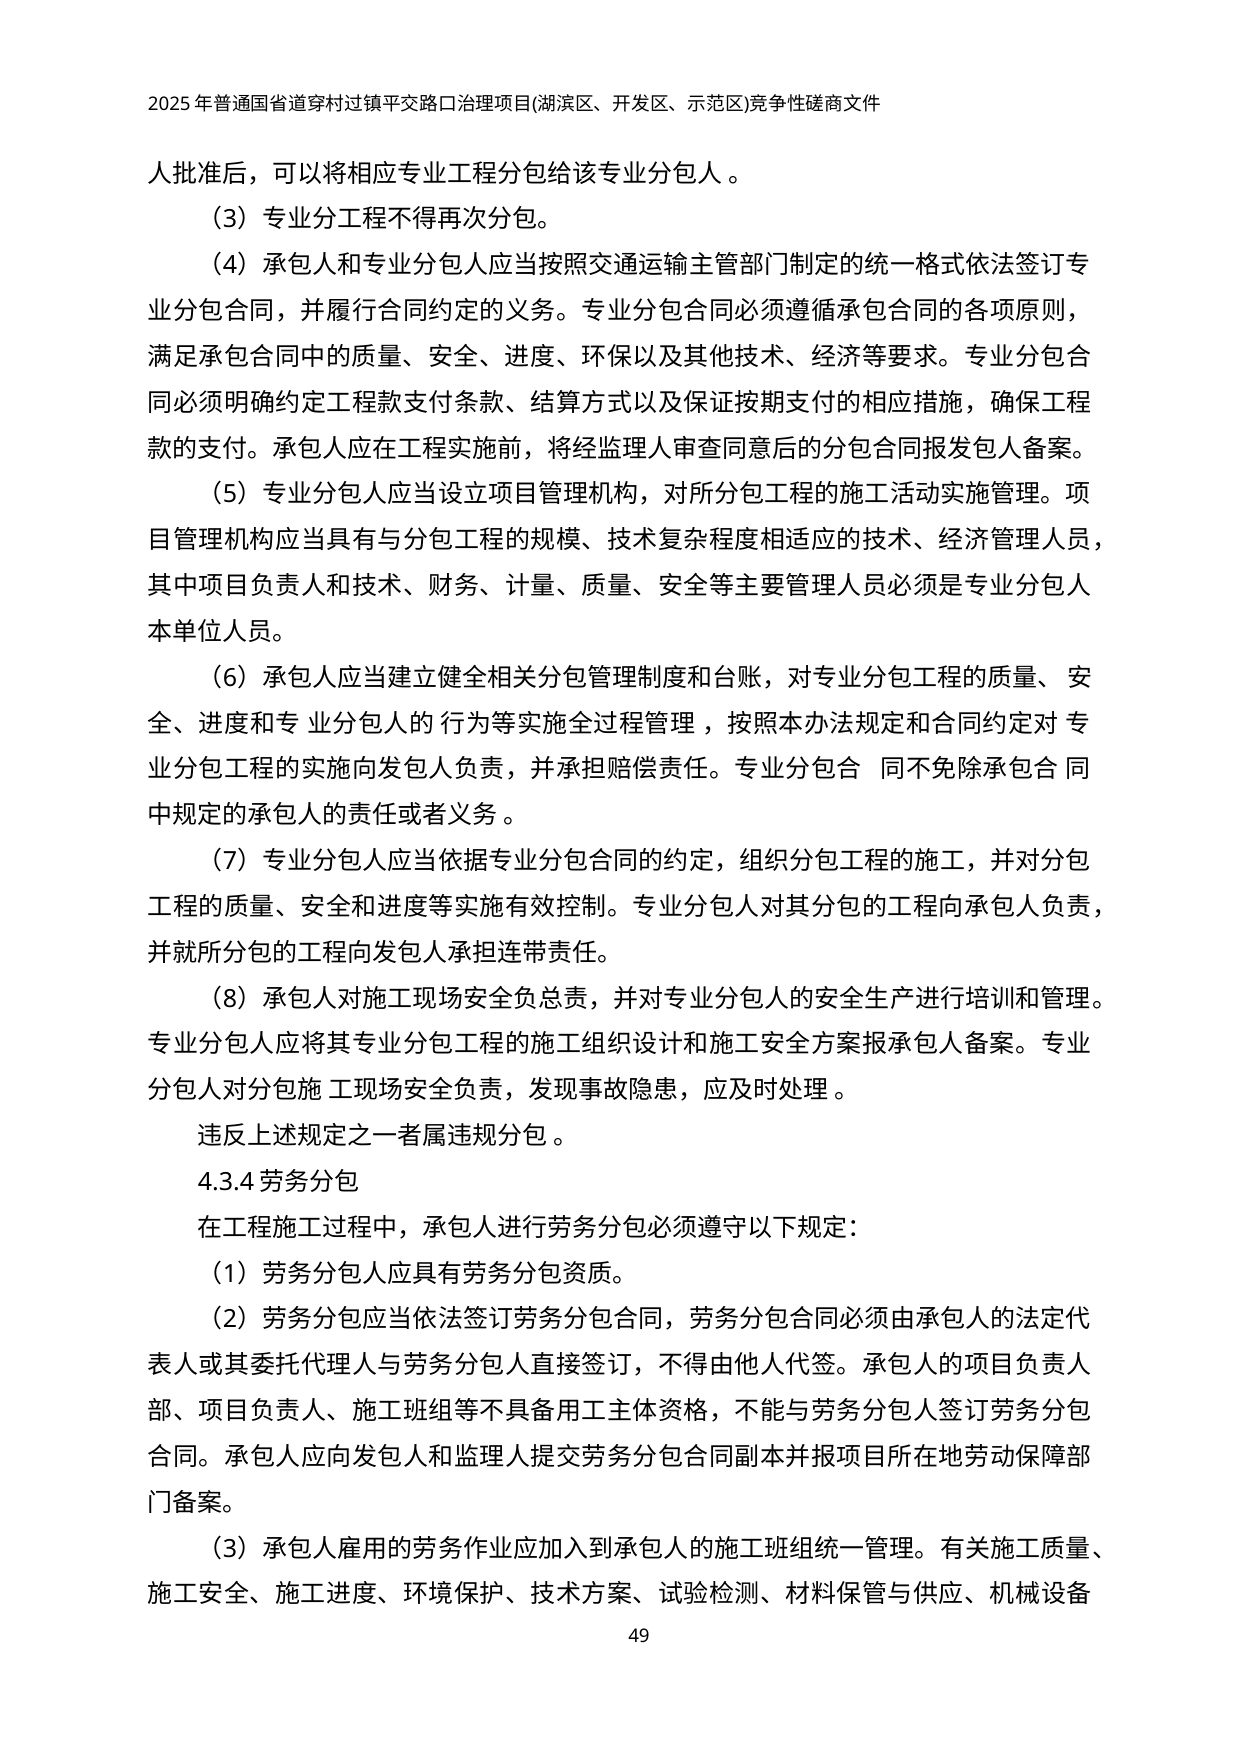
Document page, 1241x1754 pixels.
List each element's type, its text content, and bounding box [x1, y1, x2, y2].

text （2）劳务分包应当依法签订劳务分包合同，劳务分包合同必须由承包人的法定代表人或其委托代理人与劳务分包人直接签订，不得由他人代签。承包人的项目负责人部、项目负责人、施工班组等不具备用工主体资格，不能与劳务分包人签订劳务分包合同。承包人应向发包人和监理人提交劳务分包合同副本并报项目所在地劳动保障部门备案。 [148, 1291, 1093, 1520]
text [148, 145, 1093, 191]
text （7）专业分包人应当依据专业分包合同的约定，组织分包工程的施工，并对分包工程的质量、安全和进度等实施有效控制。专业分包人对其分包的工程向承包人负责，并就所分包的工程向发包人承担连带责任。 [148, 833, 1093, 970]
text 违反上述规定之一者属违规分包 。 [148, 1108, 1093, 1154]
text （8）承包人对施工现场安全负总责，并对专业分包人的安全生产进行培训和管理。专业分包人应将其专业分包工程的施工组织设计和施工安全方案报承包人备案。专业分包人对分包施 工现场安全负责，发现事故隐患，应及时处理 。 [148, 970, 1093, 1108]
text 在工程施工过程中，承包人进行劳务分包必须遵守以下规定： [148, 1199, 1093, 1245]
text （6）承包人应当建立健全相关分包管理制度和台账，对专业分包工程的质量、 安全、进度和专 业分包人的 行为等实施全过程管理 ，按照本办法规定和合同约定对 专业分包工程的实施向发包人负责，并承担赔偿责任。专业分包合 同不免除承包合 同中规定的承包人的责任或者义务 。 [148, 649, 1093, 833]
text （5）专业分包人应当设立项目管理机构，对所分包工程的施工活动实施管理。项目管理机构应当具有与分包工程的规模、技术复杂程度相适应的技术、经济管理人员，其中项目负责人和技术、财务、计量、质量、安全等主要管理人员必须是专业分包人本单位人员。 [148, 466, 1093, 649]
text 4.3.4劳务分包 [148, 1154, 1093, 1199]
text （1）劳务分包人应具有劳务分包资质。 [148, 1245, 1093, 1291]
text （4）承包人和专业分包人应当按照交通运输主管部门制定的统一格式依法签订专业分包合同，并履行合同约定的义务。专业分包合同必须遵循承包合同的各项原则，满足承包合同中的质量、安全、进度、环保以及其他技术、经济等要求。专业分包合同必须明确约定工程款支付条款、结算方式以及保证按期支付的相应措施，确保工程款的支付。承包人应在工程实施前，将经监理人审查同意后的分包合同报发包人备案。 [148, 237, 1093, 466]
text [148, 1520, 1093, 1612]
text （3）专业分工程不得再次分包。 [148, 191, 1093, 237]
